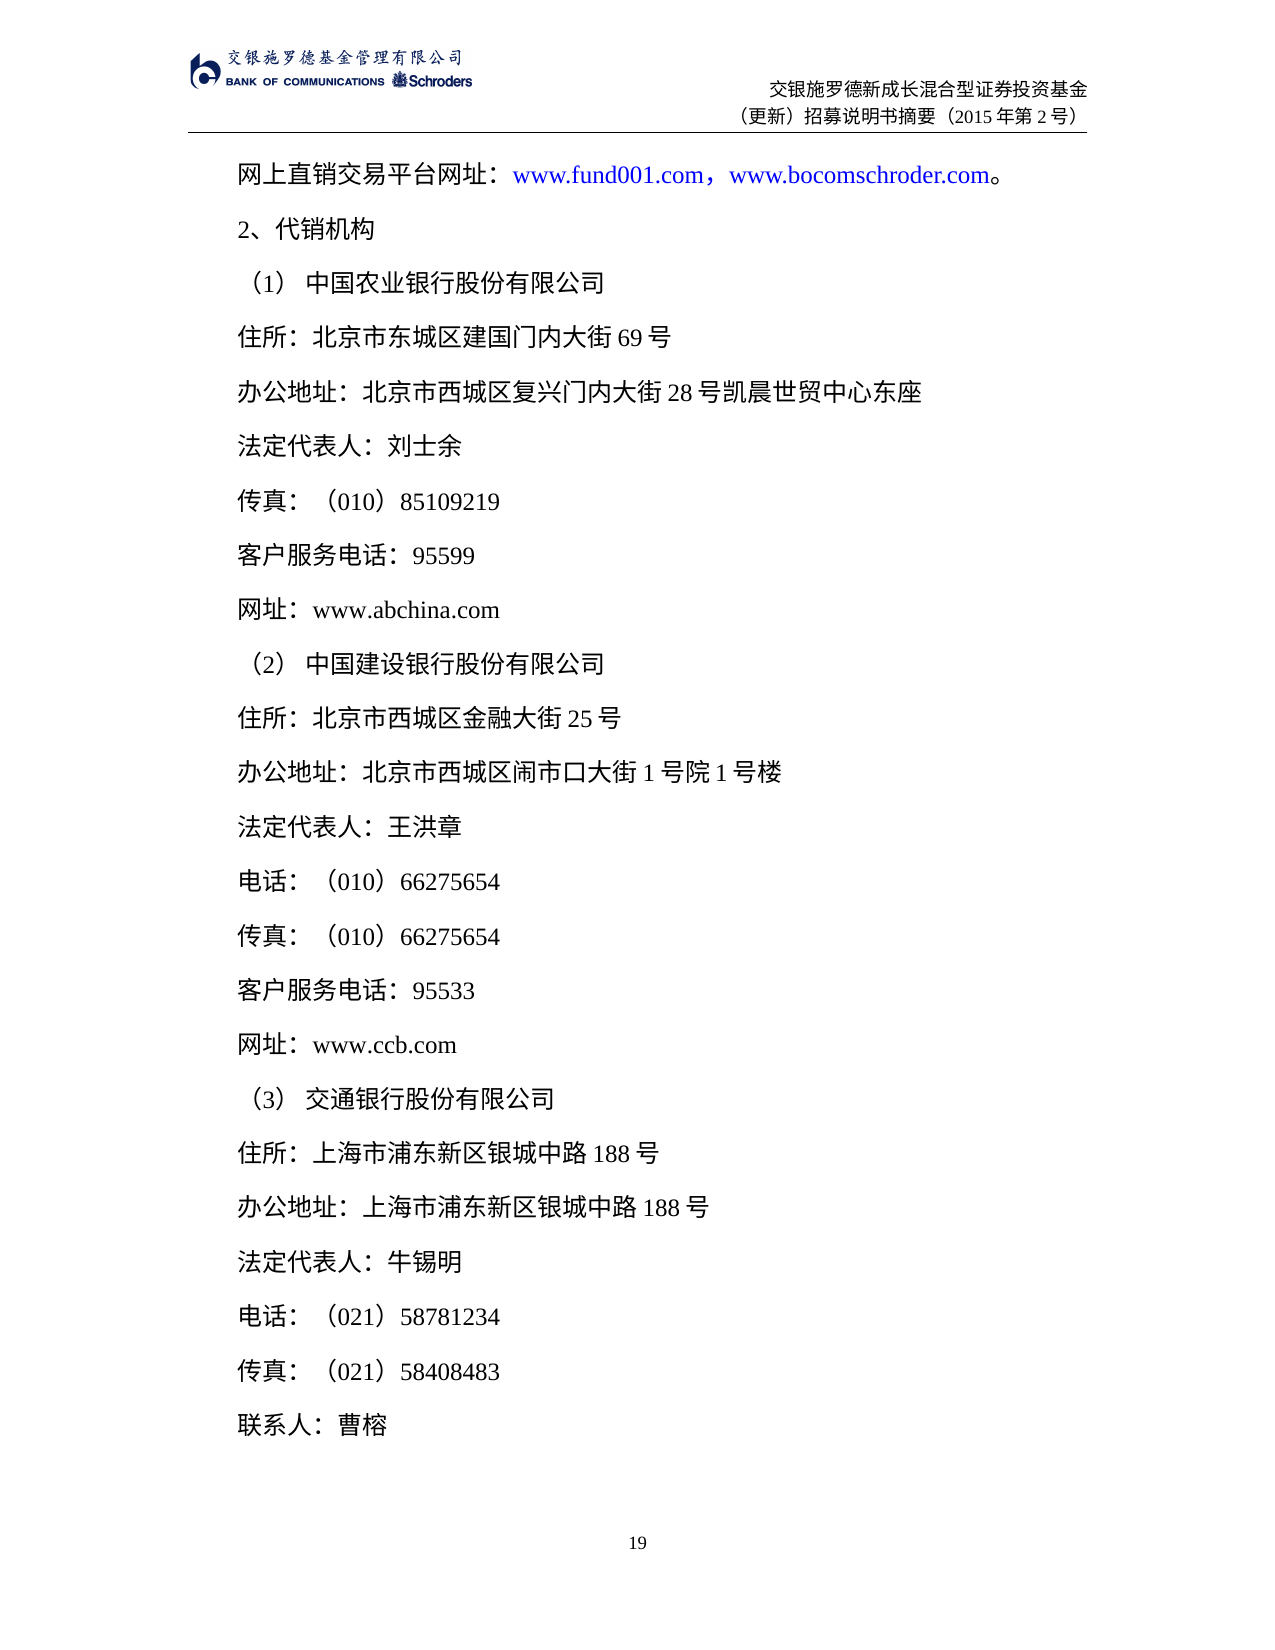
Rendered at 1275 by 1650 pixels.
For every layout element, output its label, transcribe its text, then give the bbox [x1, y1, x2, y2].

picture [190, 50, 472, 89]
text 法定代表人：刘士余 [187, 427, 1087, 463]
text 法定代表人：牛锡明 [187, 1242, 1087, 1278]
text 联系人：曹榕 [187, 1405, 1087, 1442]
text 网址：www.abchina.com [187, 590, 1087, 626]
text 电话：（021）58781234 [187, 1297, 1087, 1333]
text 传真：（021）58408483 [187, 1351, 1087, 1387]
text 传真：（010）85109219 [187, 481, 1087, 517]
text 法定代表人：王洪章 [187, 807, 1087, 843]
text （3） 交通银行股份有限公司 [187, 1079, 1087, 1115]
text 2、代销机构 [187, 209, 1087, 245]
text （1） 中国农业银行股份有限公司 [187, 263, 1087, 300]
text （2） 中国建设银行股份有限公司 [187, 644, 1087, 680]
text 电话：（010）66275654 [187, 862, 1087, 898]
text 住所：北京市东城区建国门内大街69号 [187, 318, 1087, 354]
text 网址：www.ccb.com [187, 1025, 1087, 1061]
text 办公地址：北京市西城区闹市口大街1号院1号楼 [187, 753, 1087, 789]
text 网上直销交易平台网址：www.fund001.com，www.bocomschroder.com。 [187, 155, 1087, 191]
text 住所：上海市浦东新区银城中路188号 [187, 1133, 1087, 1170]
text 住所：北京市西城区金融大街25号 [187, 698, 1087, 735]
text 办公地址：北京市西城区复兴门内大街28号凯晨世贸中心东座 [187, 372, 1087, 408]
text 办公地址：上海市浦东新区银城中路188号 [187, 1188, 1087, 1224]
text 传真：（010）66275654 [187, 916, 1087, 952]
text 客户服务电话：95599 [187, 535, 1087, 572]
text 客户服务电话：95533 [187, 970, 1087, 1007]
